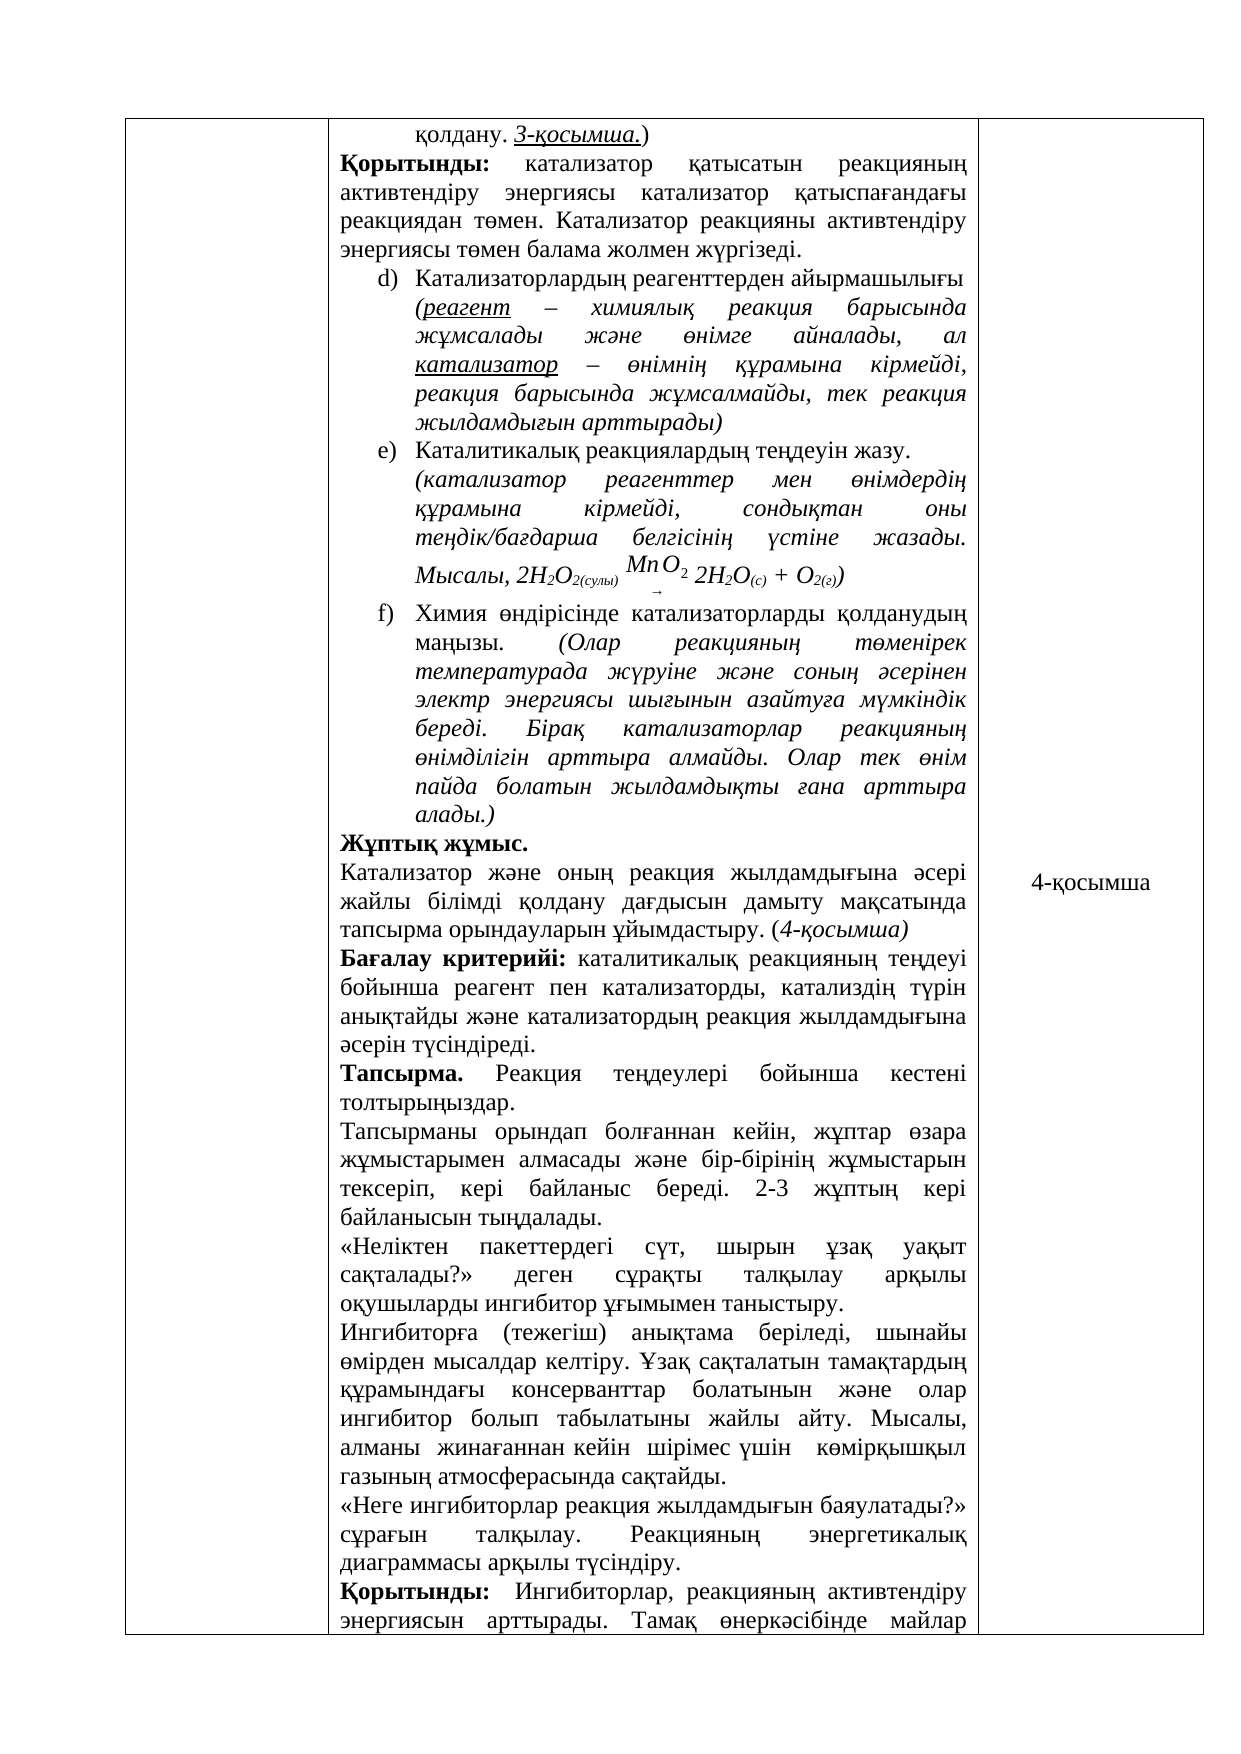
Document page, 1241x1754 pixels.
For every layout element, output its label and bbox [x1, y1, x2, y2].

table_cell [329, 119, 978, 1634]
table_cell [126, 119, 328, 1634]
table_cell [979, 119, 1203, 1634]
